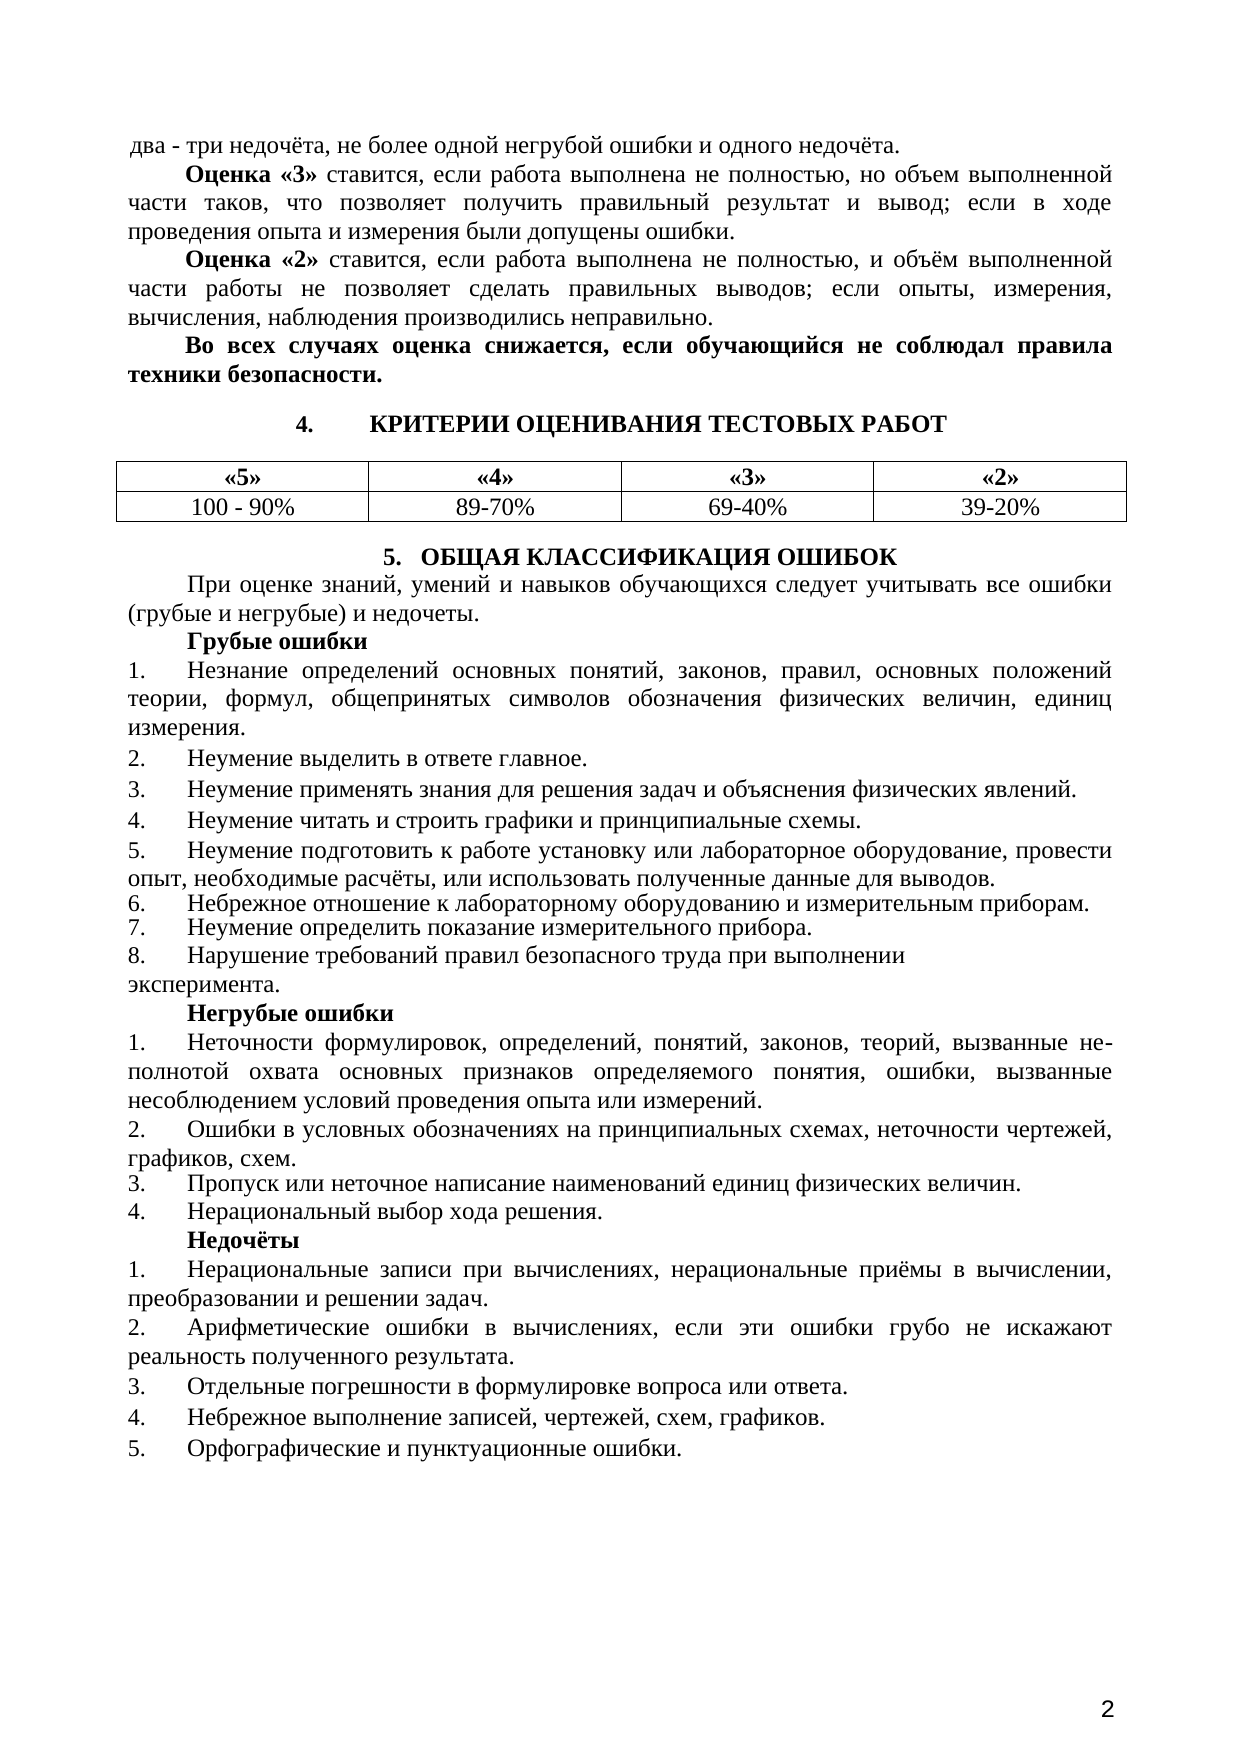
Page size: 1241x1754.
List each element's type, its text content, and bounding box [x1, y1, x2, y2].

list Небрежное отношение к лабораторному оборудованию и измерительным приборам. [128, 892, 1115, 916]
list Орфографические и пунктуационные ошибки. [128, 1432, 1115, 1463]
table_cell 39-20% [874, 492, 1126, 521]
list Арифметические ошибки в вычислениях, если эти ошибки грубо не искажают реальность полученного результата. [128, 1312, 1113, 1370]
list ОБЩАЯ КЛАССИФИКАЦИЯ ОШИБОК [165, 546, 1115, 570]
list Нарушение требований правил безопасного труда при выполнении эксперимента. [128, 941, 1052, 998]
table_cell 69-40% [622, 492, 873, 521]
list Отдельные погрешности в формулировке вопроса или ответа. [128, 1370, 1115, 1401]
list Неточности формулировок, определений, понятий, законов, теорий, вызванные неполнотой охвата основных признаков определяемого понятия, ошибки, вызванные несоблюдением условий проведения опыта или измерений. [128, 1027, 1113, 1114]
list Незнание определений основных понятий, законов, правил, основных положений теории, формул, общепринятых символов обозначения физических величин, единиц измерения. [128, 655, 1113, 741]
table_header «5» [117, 462, 368, 491]
table_cell 89-70% [369, 492, 621, 521]
list Небрежное выполнение записей, чертежей, схем, графиков. [128, 1401, 1115, 1432]
text Недочёты [128, 1225, 1115, 1254]
text Оценка «2» ставится, если работа выполнена не полностью, и объём выполненной части работы не позволяет сделать правильных выводов; если опыты, измерения, вычисления, наблюдения производились неправильно. [128, 245, 1113, 331]
text Негрубые ошибки [128, 998, 1052, 1027]
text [130, 131, 1113, 159]
table_header «4» [369, 462, 621, 491]
list Неумение выделить в ответе главное. [128, 741, 1115, 772]
table_header «2» [874, 462, 1126, 491]
list Неумение применять знания для решения задач и объяснения физических явлений. [128, 772, 1115, 804]
list Неумение определить показание измерительного прибора. [128, 917, 1115, 941]
text Во всех случаях оценка снижается, если обучающийся не соблюдал правила техники безопасности. [128, 331, 1113, 388]
list Неумение читать и строить графики и принципиальные схемы. [128, 804, 1115, 835]
list КРИТЕРИИ ОЦЕНИВАНИЯ ТЕСТОВЫХ РАБОТ [128, 413, 1115, 437]
table_cell 100 - 90% [117, 492, 368, 521]
list Нерациональный выбор хода решения. [128, 1196, 1115, 1225]
text При оценке знаний, умений и навыков обучающихся следует учитывать все ошибки (грубые и негрубые) и недочеты. [128, 570, 1113, 627]
text Грубые ошибки [128, 627, 1115, 655]
list Пропуск или неточное написание наименований единиц физических величин. [128, 1172, 1115, 1196]
list Ошибки в условных обозначениях на принципиальных схемах, неточности чертежей, графиков, схем. [128, 1114, 1113, 1172]
list Нерациональные записи при вычислениях, нерациональные приёмы в вычислении, преобразовании и решении задач. [128, 1254, 1113, 1312]
text Оценка «3» ставится, если работа выполнена не полностью, но объем выполненной части таков, что позволяет получить правильный результат и вывод; если в ходе проведения опыта и измерения были допущены ошибки. [128, 159, 1113, 245]
list Неумение подготовить к работе установку или лабораторное оборудование, провести опыт, необходимые расчёты, или использовать полученные данные для выводов. [128, 835, 1113, 892]
table_header «3» [622, 462, 873, 491]
